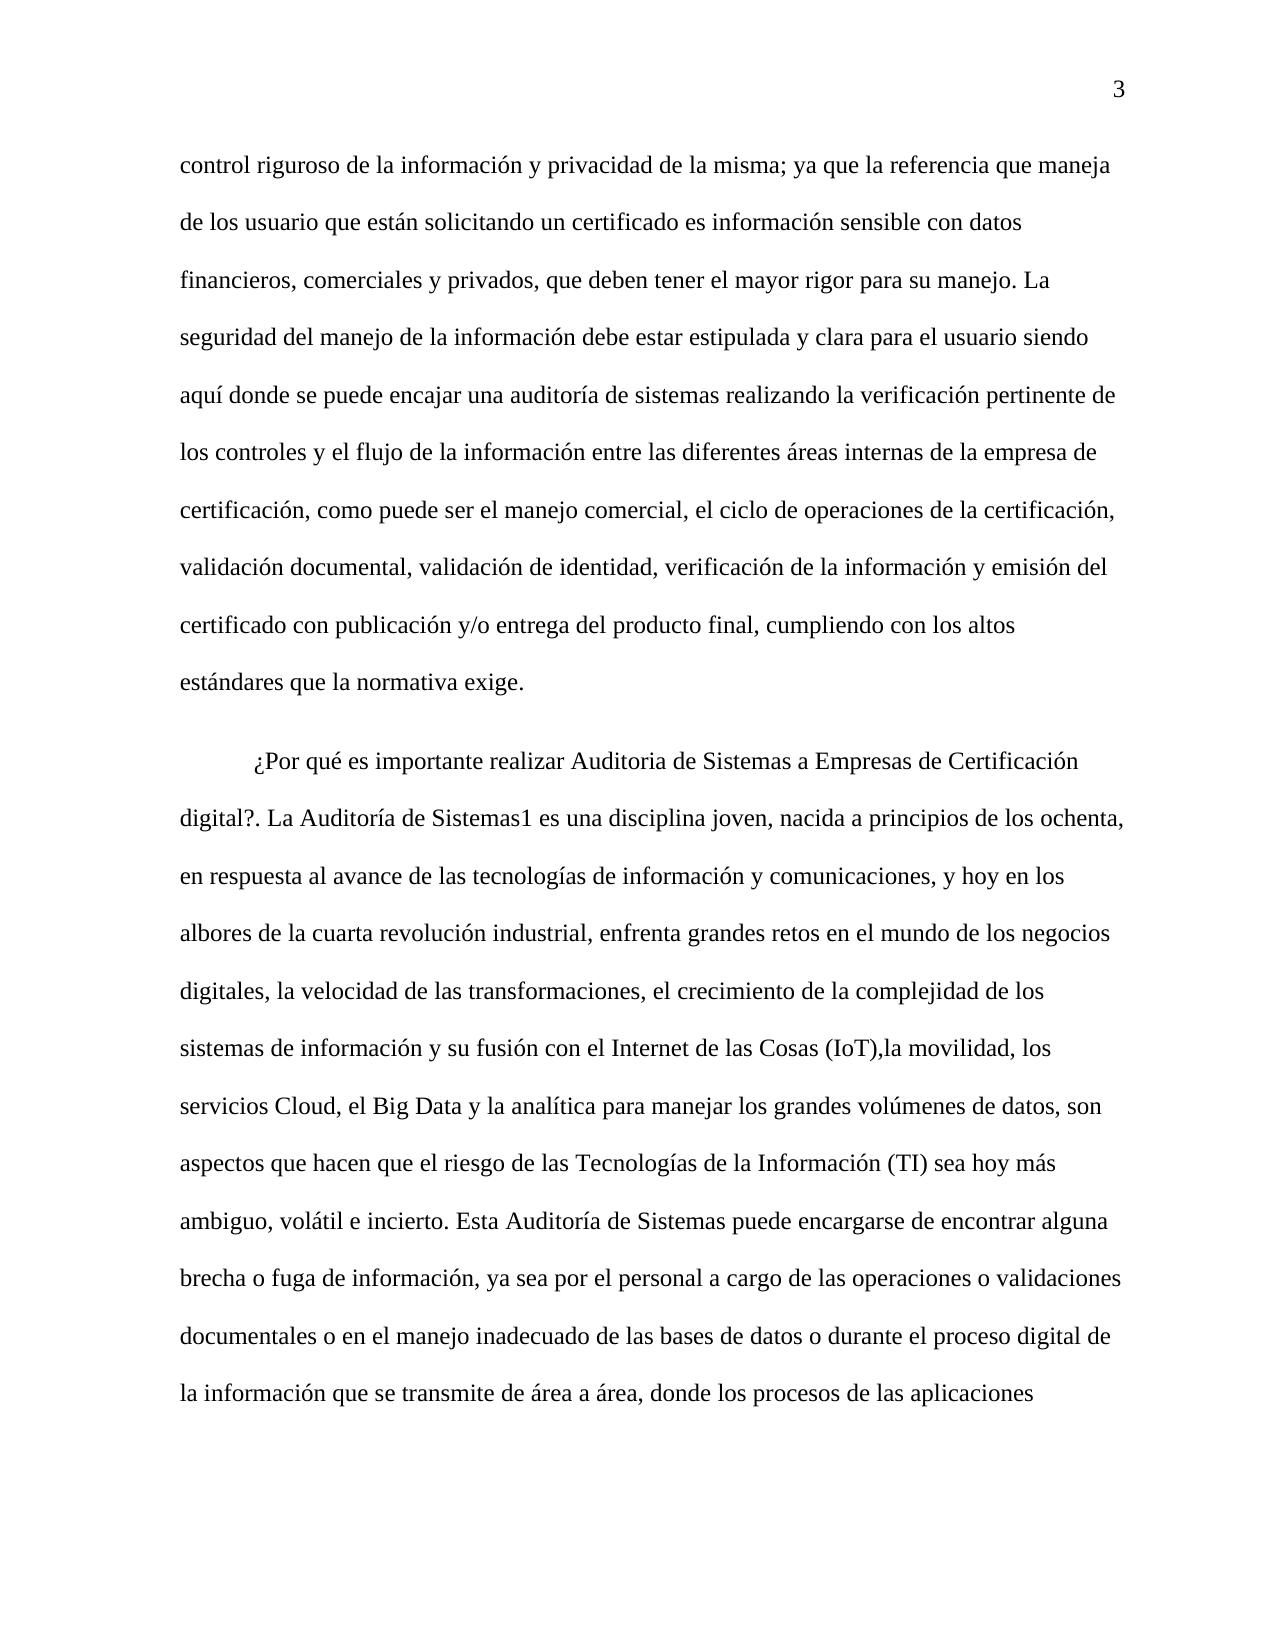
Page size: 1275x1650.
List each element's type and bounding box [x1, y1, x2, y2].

text [179, 150, 1125, 696]
text [179, 746, 1125, 1407]
